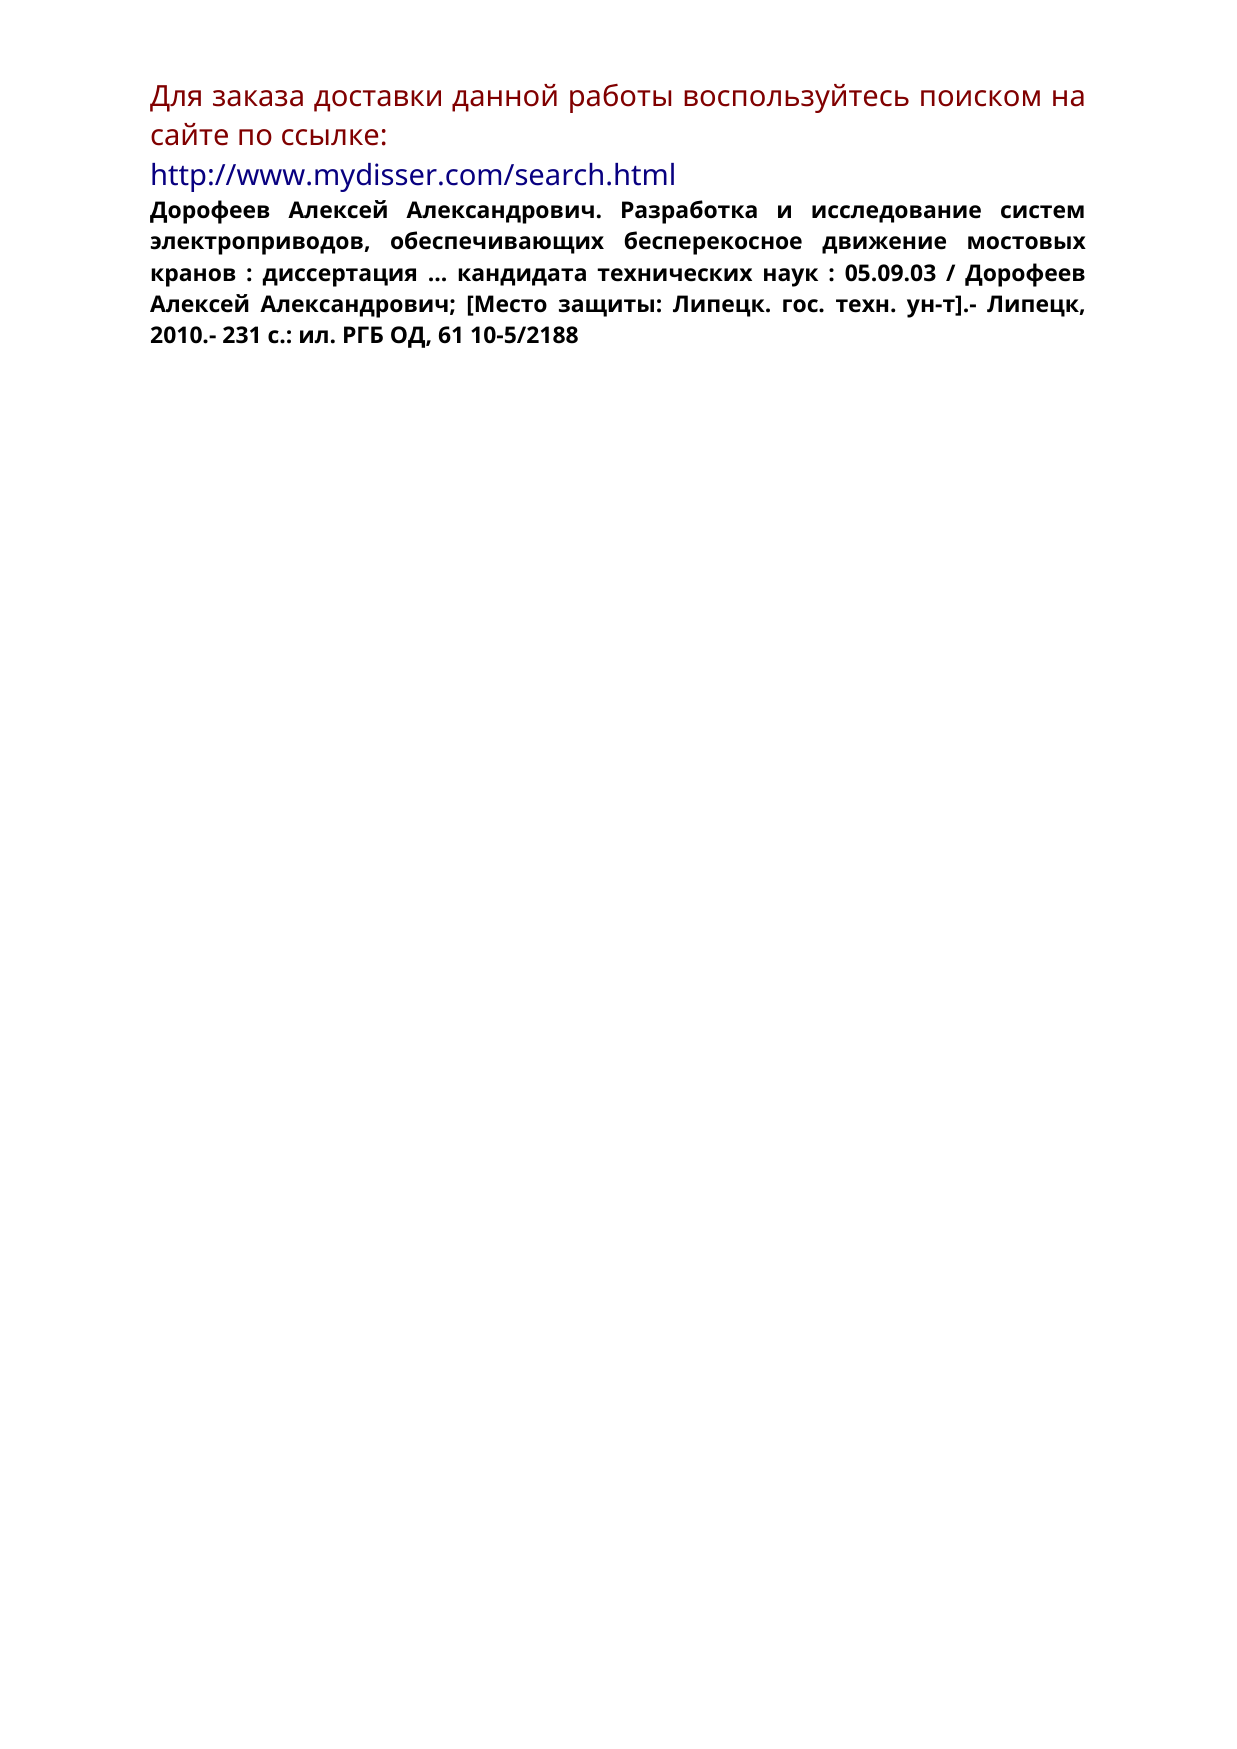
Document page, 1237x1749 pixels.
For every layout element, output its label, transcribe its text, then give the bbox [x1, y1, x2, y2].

text Дорофеев Алексей Александрович. Разработка и исследование систем электроприводов, обеспечивающих бесперекосное движение мостовых кранов : диссертация ... кандидата технических наук : 05.09.03 / Дорофеев Алексей Александрович; [Место защиты: Липецк. гос. техн. ун-т].- Липецк, 2010.- 231 с.: ил. РГБ ОД, 61 10-5/2188 [150, 194, 1086, 350]
